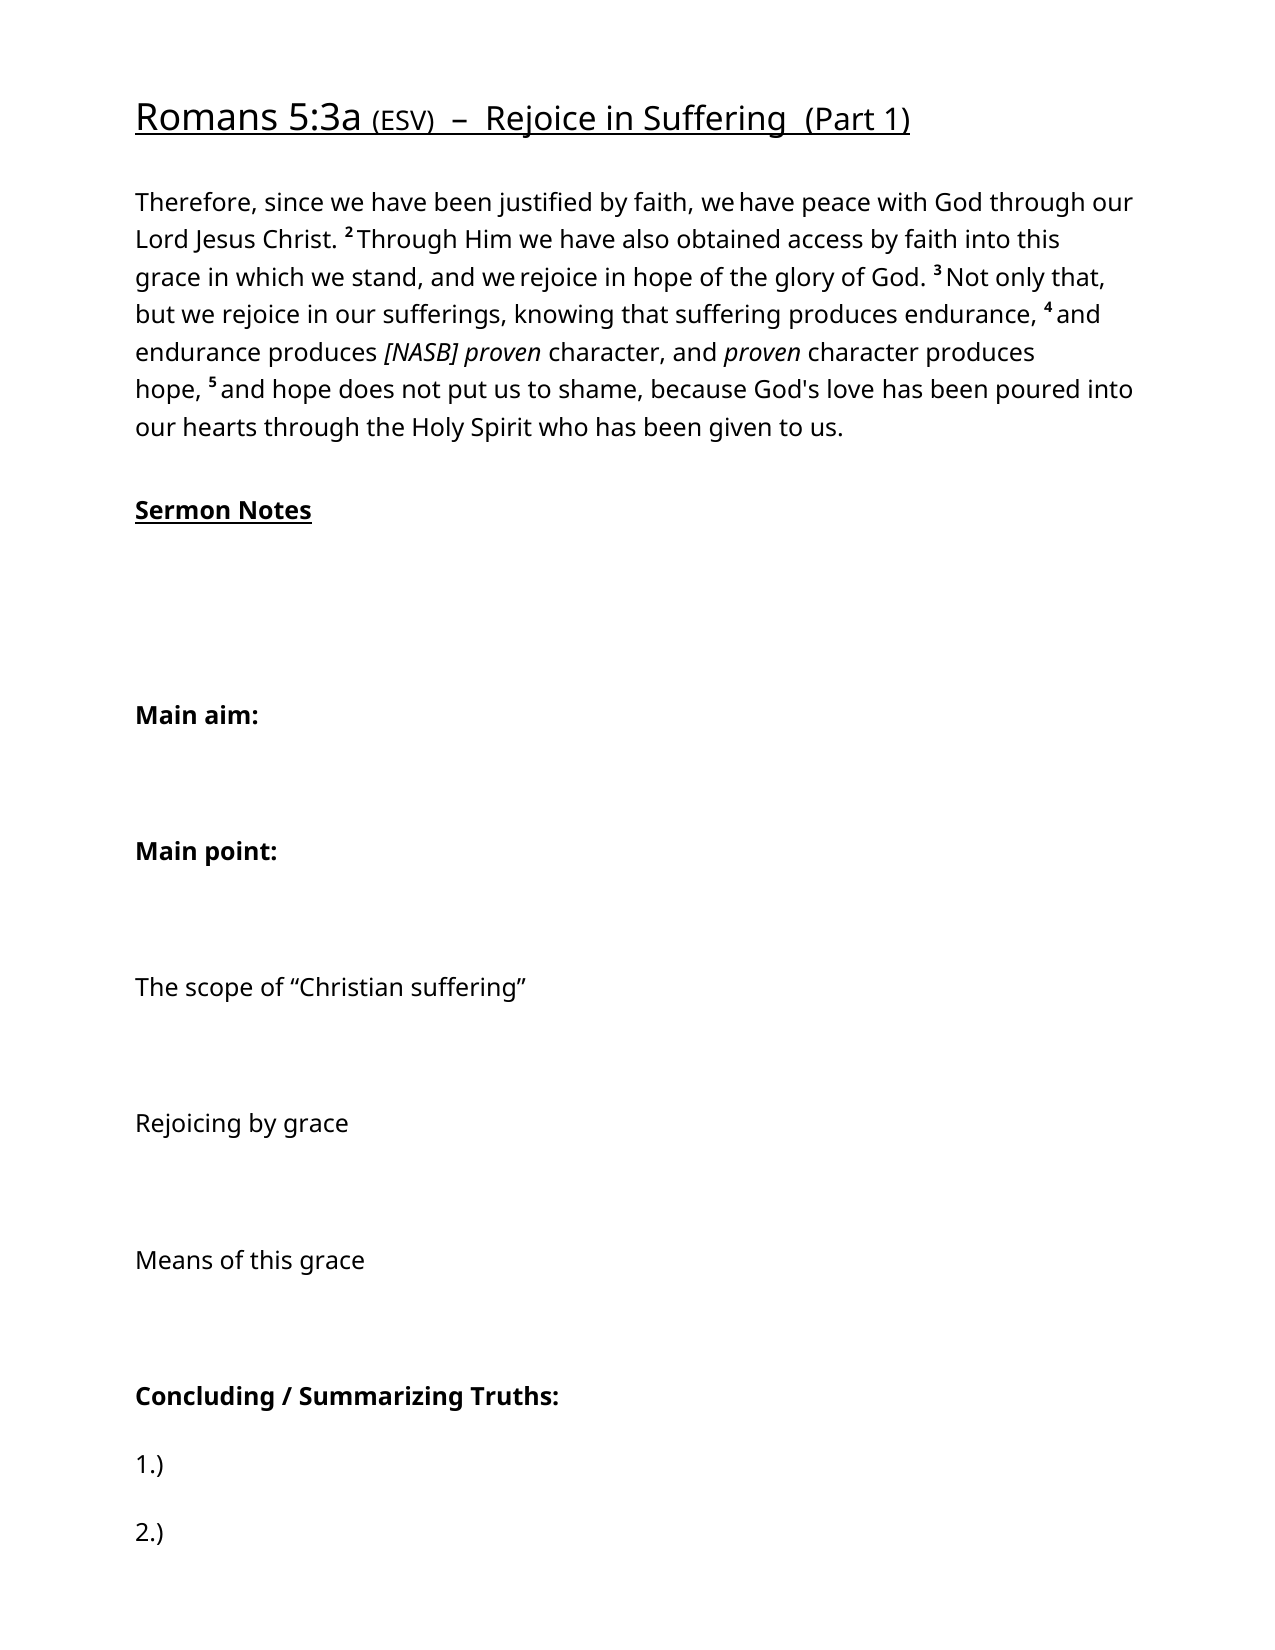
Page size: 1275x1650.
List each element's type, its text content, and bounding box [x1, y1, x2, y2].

text Rejoicing by grace [135, 1106, 1140, 1140]
text Main point: [135, 833, 1140, 868]
text Means of this grace [135, 1242, 1140, 1276]
text Concluding / Summarizing Truths: [135, 1378, 1140, 1413]
text Therefore, since we have been justified by faith, we have peace with God through our Lord Jesus Christ. 2 Through Him we have also obtained access by faith into this grace in which we stand, and we rejoice in hope of the glory of God. 3 Not only that, but we rejoice in our sufferings, knowing that suffering produces endurance, 4 and endurance produces [NASB] proven character, and proven character produces hope, 5 and hope does not put us to shame, because God's love has been poured into our hearts through the Holy Spirit who has been given to us. [135, 181, 1140, 443]
text Sermon Notes [135, 493, 1140, 527]
subtitle Romans 5:3a (ESV) – Rejoice in Suffering (Part 1) [135, 90, 1140, 141]
text The scope of “Christian suffering” [135, 970, 1140, 1004]
text 1.) [135, 1447, 1140, 1481]
text Main aim: [135, 697, 1140, 731]
text 2.) [135, 1515, 1140, 1549]
